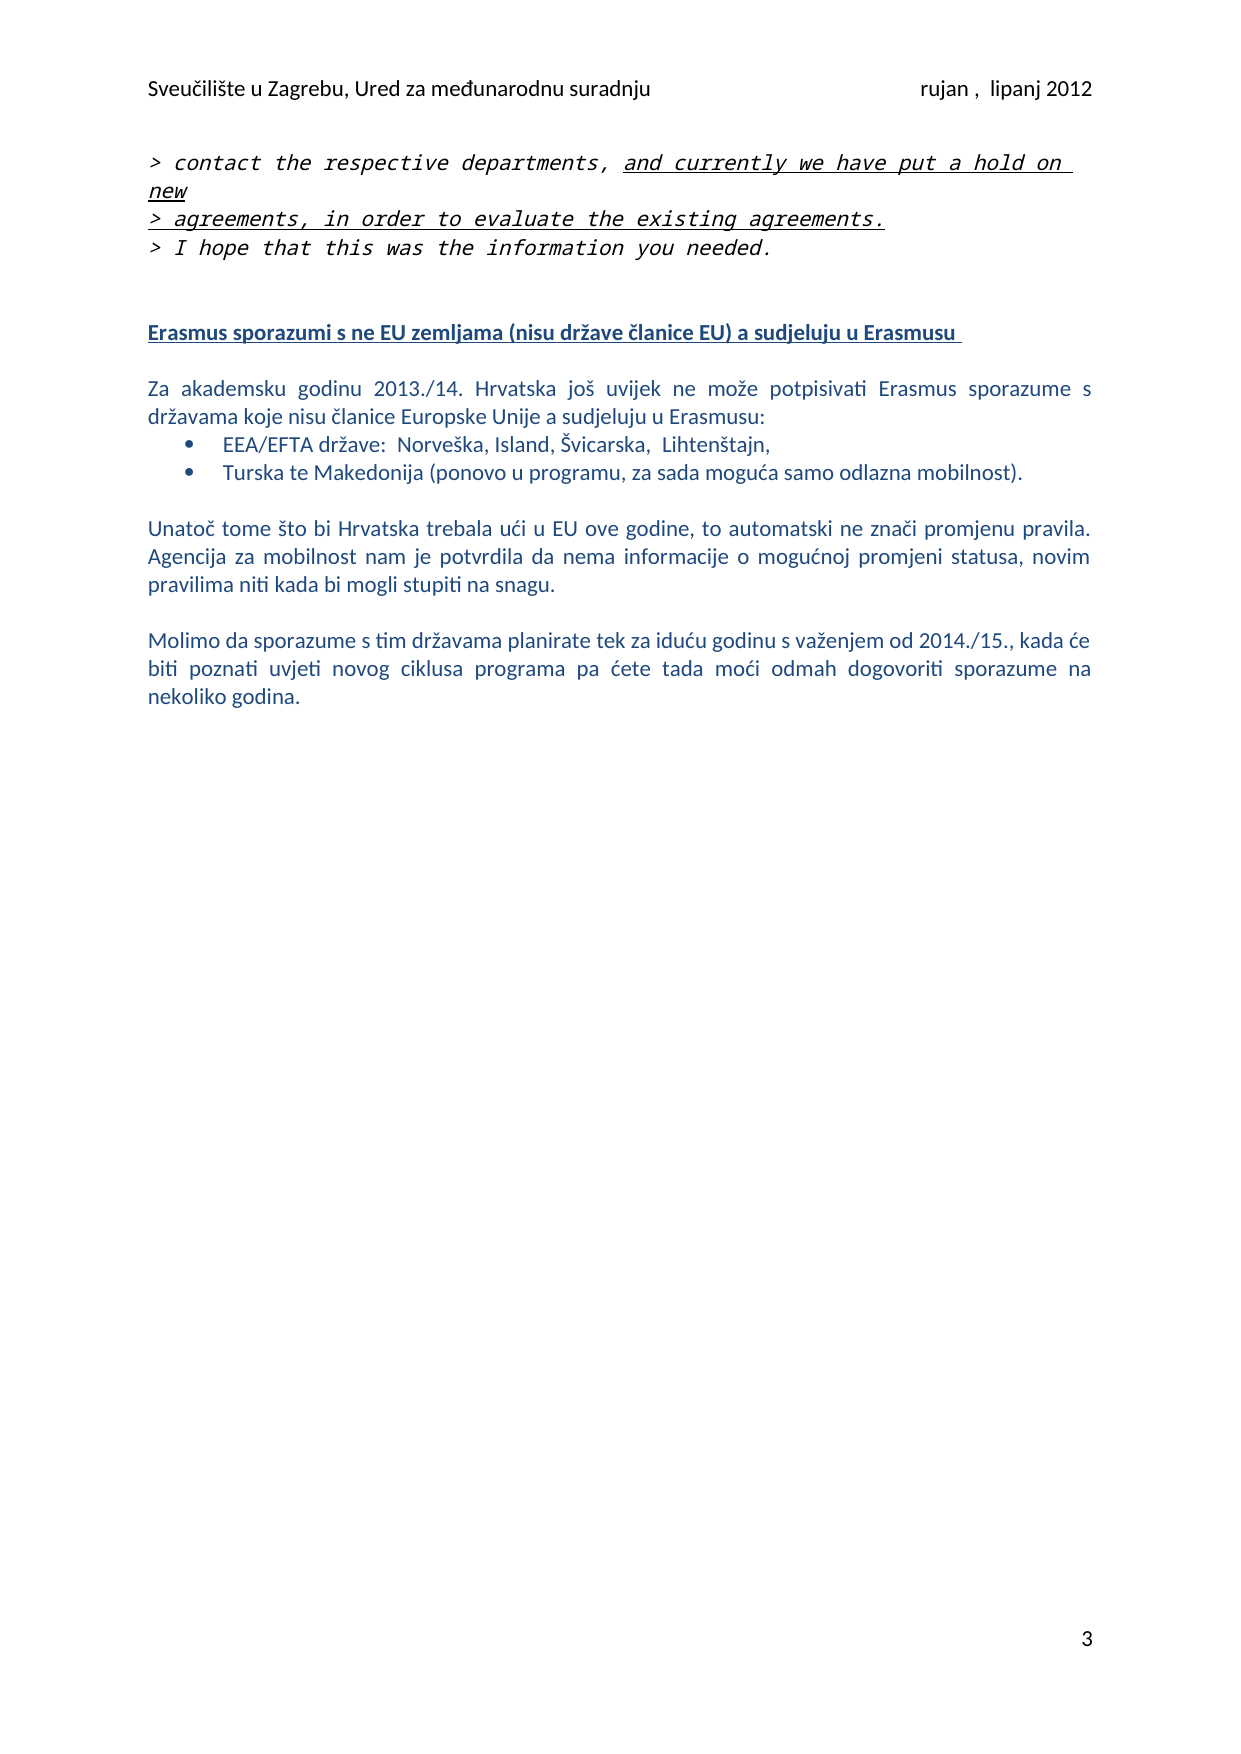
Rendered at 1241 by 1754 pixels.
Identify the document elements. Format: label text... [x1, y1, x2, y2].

list Turska te Makedonija (ponovo u programu, za sada moguća samo odlazna mobilnost). [185, 458, 1093, 486]
text Molimo da sporazume s tim državama planirate tek za iduću godinu s važenjem od 2014./15., kada će biti poznati uvjeti novog ciklusa programa pa ćete tada moći odmah dogovoriti sporazume na nekoliko godina. [148, 626, 1093, 710]
text > contact the respective departments, and currently we have put a hold on new [148, 148, 1093, 204]
text Unatoč tome što bi Hrvatska trebala ući u EU ove godine, to automatski ne znači promjenu pravila. Agencija za mobilnost nam je potvrdila da nema informacije o mogućnoj promjeni statusa, novim pravilima niti kada bi mogli stupiti na snagu. [148, 514, 1093, 598]
text Erasmus sporazumi s ne EU zemljama (nisu države članice EU) a sudjeluju u Erasmusu [148, 318, 1093, 346]
list EEA/EFTA države: Norveška, Island, Švicarska, Lihtenštajn, [185, 430, 1093, 458]
text > agreements, in order to evaluate the existing agreements. [148, 204, 1093, 233]
text Za akademsku godinu 2013./14. Hrvatska još uvijek ne može potpisivati Erasmus sporazume s državama koje nisu članice Europske Unije a sudjeluju u Erasmusu: [148, 374, 1093, 430]
text > I hope that this was the information you needed. [148, 233, 1093, 261]
